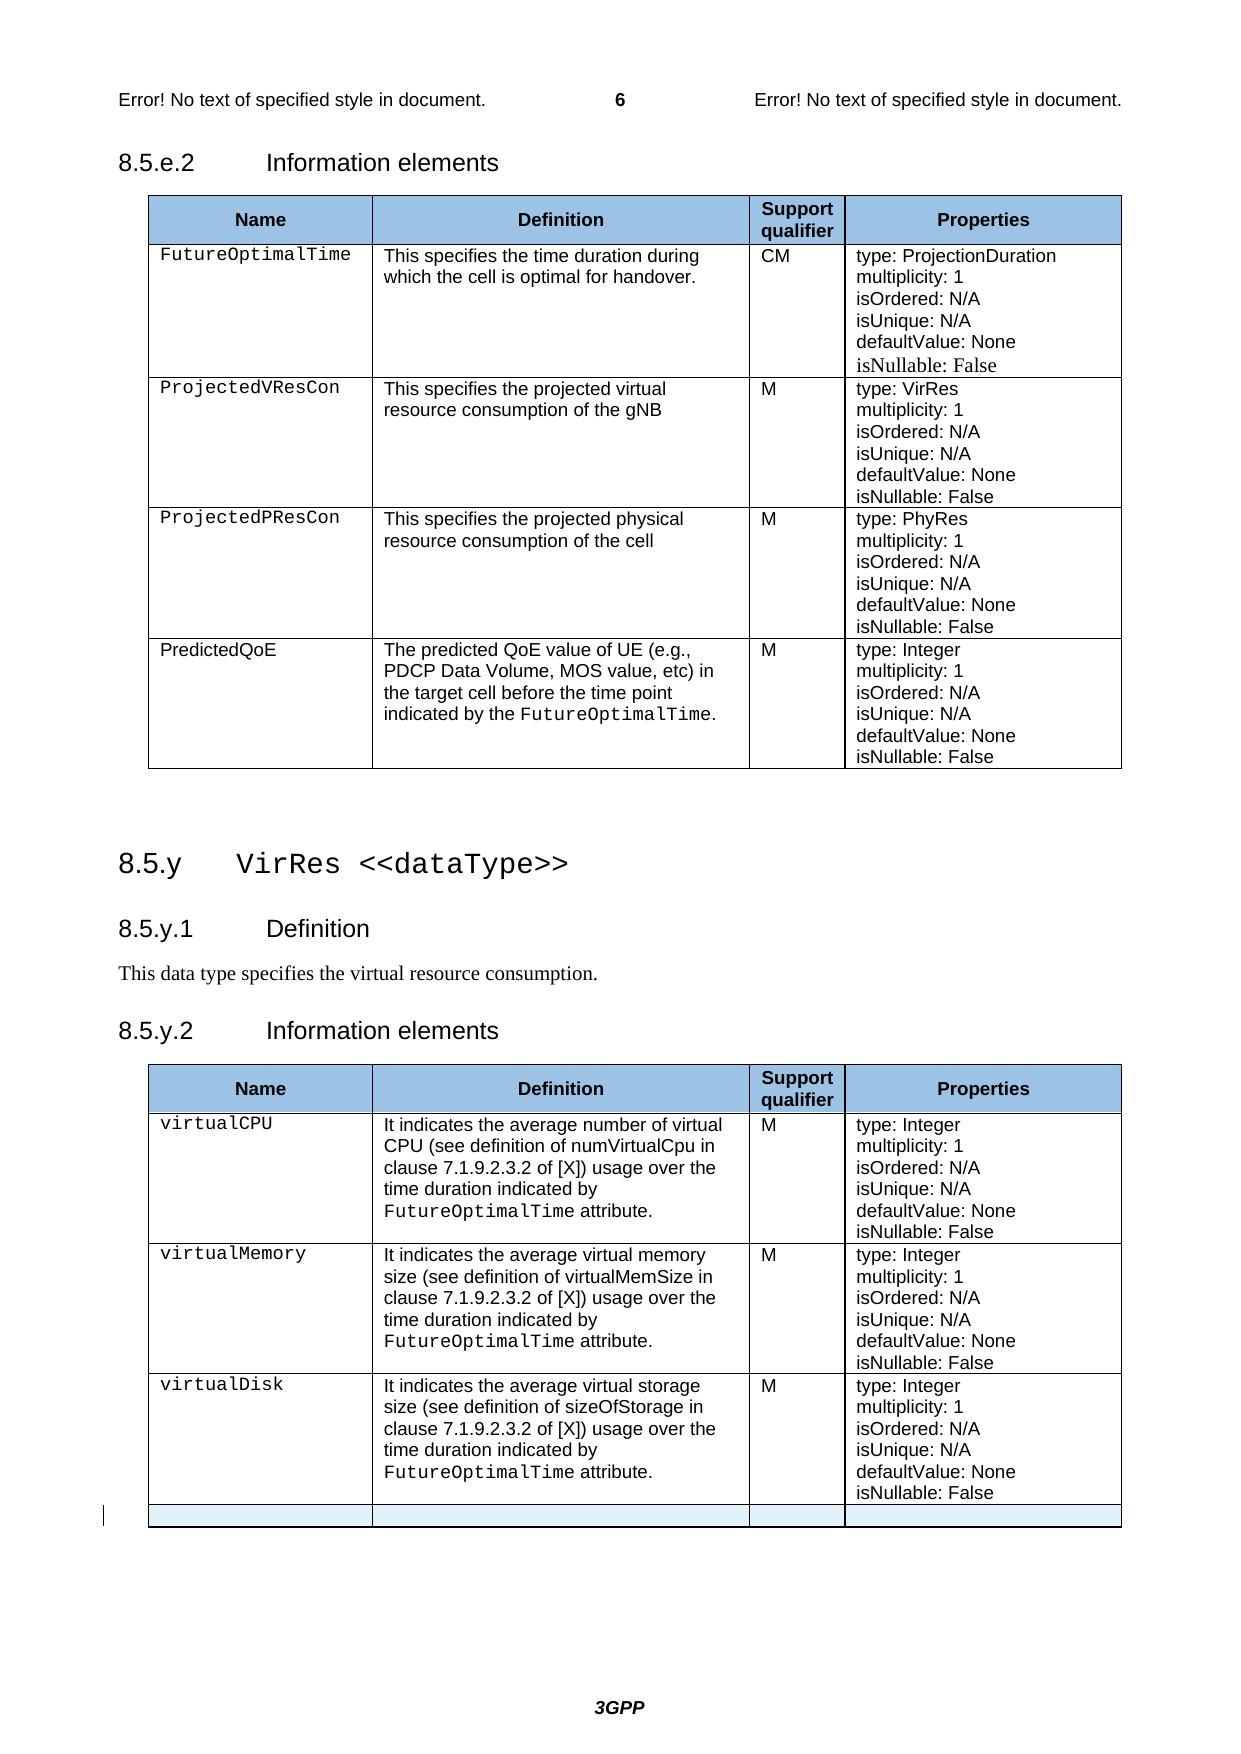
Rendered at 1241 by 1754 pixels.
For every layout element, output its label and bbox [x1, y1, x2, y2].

table_cell [846, 1244, 1121, 1373]
table_cell [149, 245, 372, 377]
table_header [373, 1065, 749, 1112]
table_cell [846, 1114, 1121, 1243]
table_header [373, 196, 749, 244]
table_cell [846, 378, 1121, 507]
table_cell [149, 639, 372, 768]
table_cell [750, 1244, 844, 1373]
table_cell [149, 1244, 372, 1373]
table_cell [373, 245, 749, 377]
table_cell [750, 508, 844, 637]
table_cell [846, 1374, 1121, 1504]
table_header [750, 196, 844, 244]
table_cell [373, 378, 749, 507]
table_cell [149, 1114, 372, 1243]
table_cell [750, 378, 844, 507]
table_header [149, 1065, 372, 1112]
table_cell [373, 1114, 749, 1243]
table_cell [750, 639, 844, 768]
table_header [846, 196, 1121, 244]
table_cell [373, 508, 749, 637]
table_cell [373, 1374, 749, 1504]
table_cell [373, 639, 749, 768]
table_cell [846, 639, 1121, 768]
table_header [846, 1065, 1121, 1112]
table_cell [149, 1374, 372, 1504]
table_cell [750, 1114, 844, 1243]
table_cell [846, 245, 1121, 377]
table_cell [373, 1244, 749, 1373]
table_cell [846, 508, 1121, 637]
table_cell [149, 378, 372, 507]
table_cell [750, 245, 844, 377]
table_cell [149, 508, 372, 637]
table_cell [750, 1374, 844, 1504]
table_header [149, 196, 372, 244]
table_header [750, 1065, 844, 1112]
